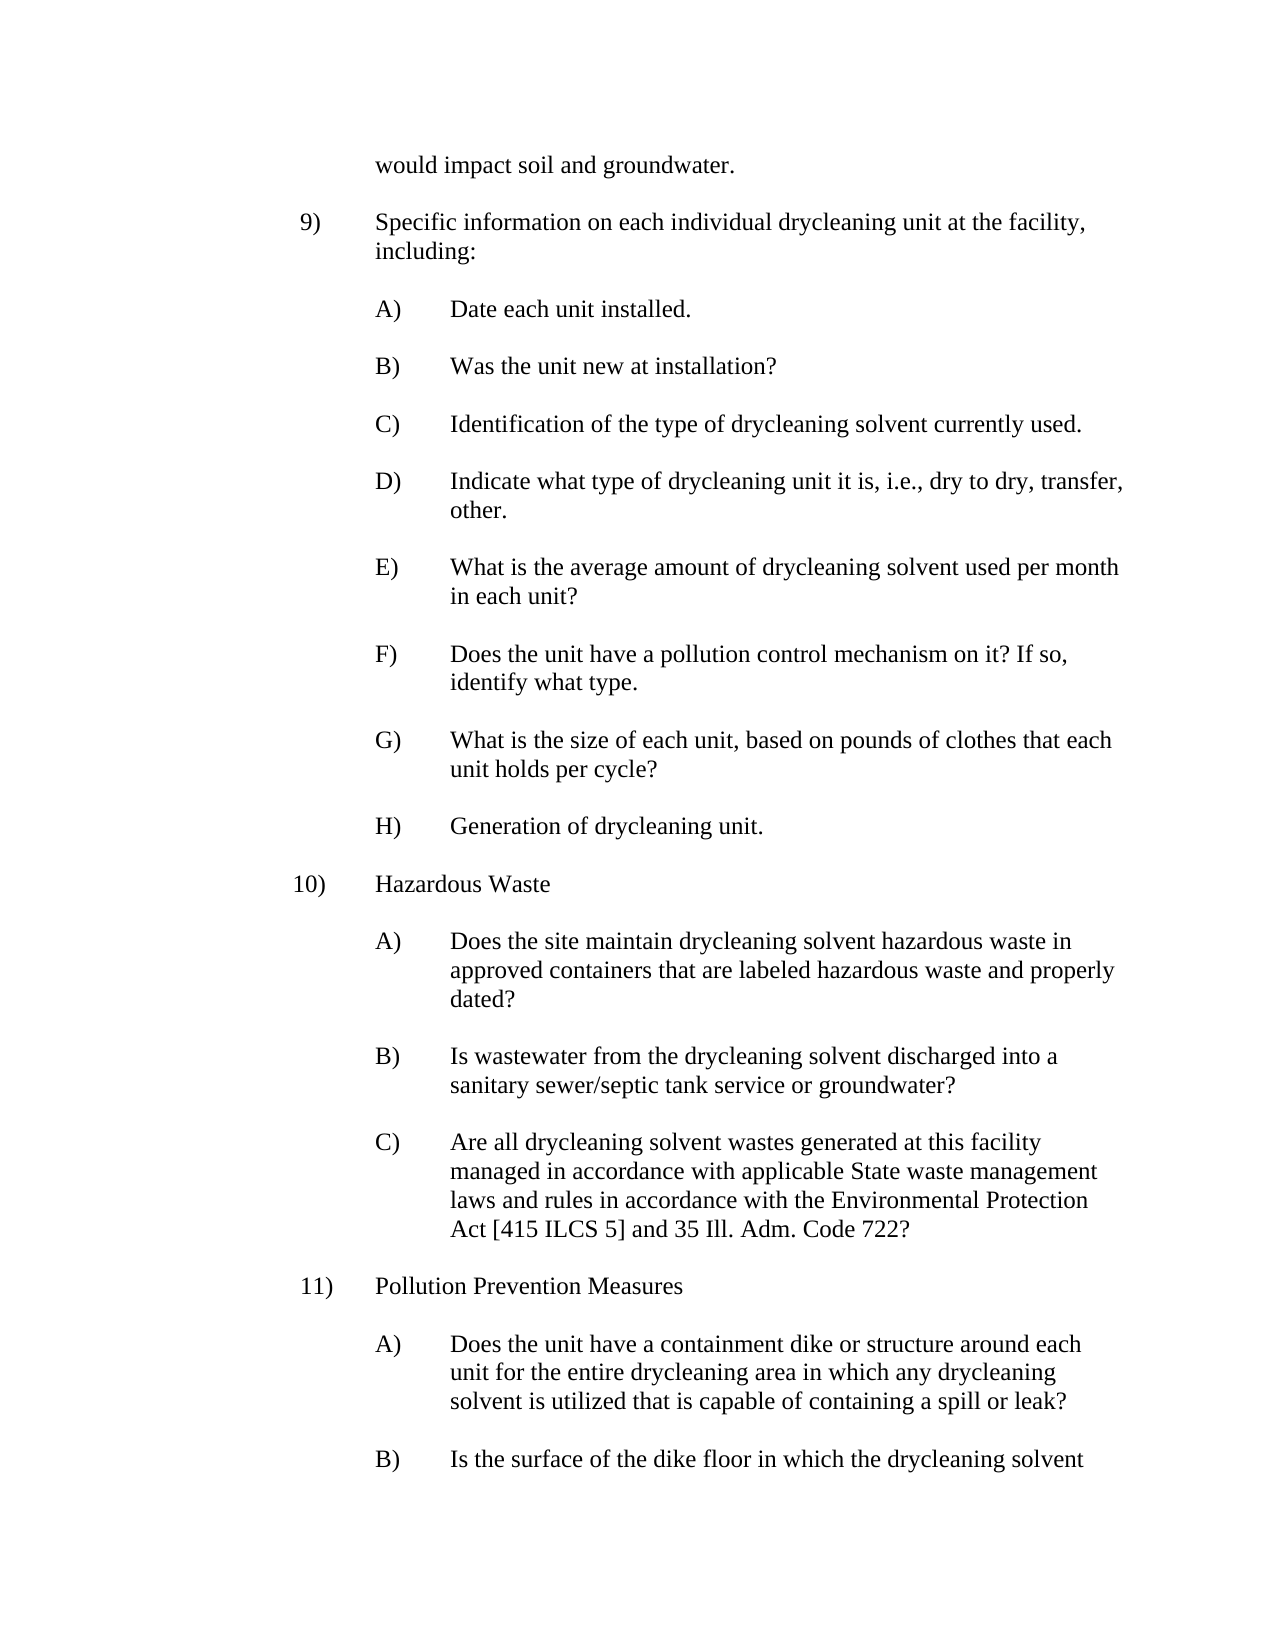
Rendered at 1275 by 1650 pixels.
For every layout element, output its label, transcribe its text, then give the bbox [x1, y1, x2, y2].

text G) What is the size of each unit, based on pounds of clothes that each unit holds per cycle? [375, 725, 1125, 782]
text B) Was the unit new at installation? [375, 351, 1125, 380]
text C) Are all drycleaning solvent wastes generated at this facility managed in accordance with applicable State waste management laws and rules in accordance with the Environmental Protection Act [415 ILCS 5] and 35 Ill. Adm. Code 722? [375, 1127, 1125, 1242]
text A) Does the site maintain drycleaning solvent hazardous waste in approved containers that are labeled hazardous waste and properly dated? [375, 926, 1125, 1012]
text D) Indicate what type of drycleaning unit it is, i.e., dry to dry, transfer, other. [375, 466, 1125, 524]
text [375, 1444, 1125, 1472]
text H) Generation of drycleaning unit. [375, 811, 1125, 840]
text C) Identification of the type of drycleaning solvent currently used. [375, 409, 1125, 437]
text A) Date each unit installed. [375, 294, 1125, 322]
text F) Does the unit have a pollution control mechanism on it? If so, identify what type. [375, 639, 1125, 696]
text B) Is wastewater from the drycleaning solvent discharged into a sanitary sewer/septic tank service or groundwater? [375, 1041, 1125, 1099]
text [300, 150, 1125, 179]
text A) Does the unit have a containment dike or structure around each unit for the entire drycleaning area in which any drycleaning solvent is utilized that is capable of containing a spill or leak? [375, 1329, 1125, 1415]
text 10) Hazardous Waste [292, 869, 1125, 897]
text 11) Pollution Prevention Measures [300, 1271, 1125, 1300]
text 9) Specific information on each individual drycleaning unit at the facility, including: [300, 207, 1125, 265]
text E) What is the average amount of drycleaning solvent used per month in each unit? [375, 552, 1125, 610]
